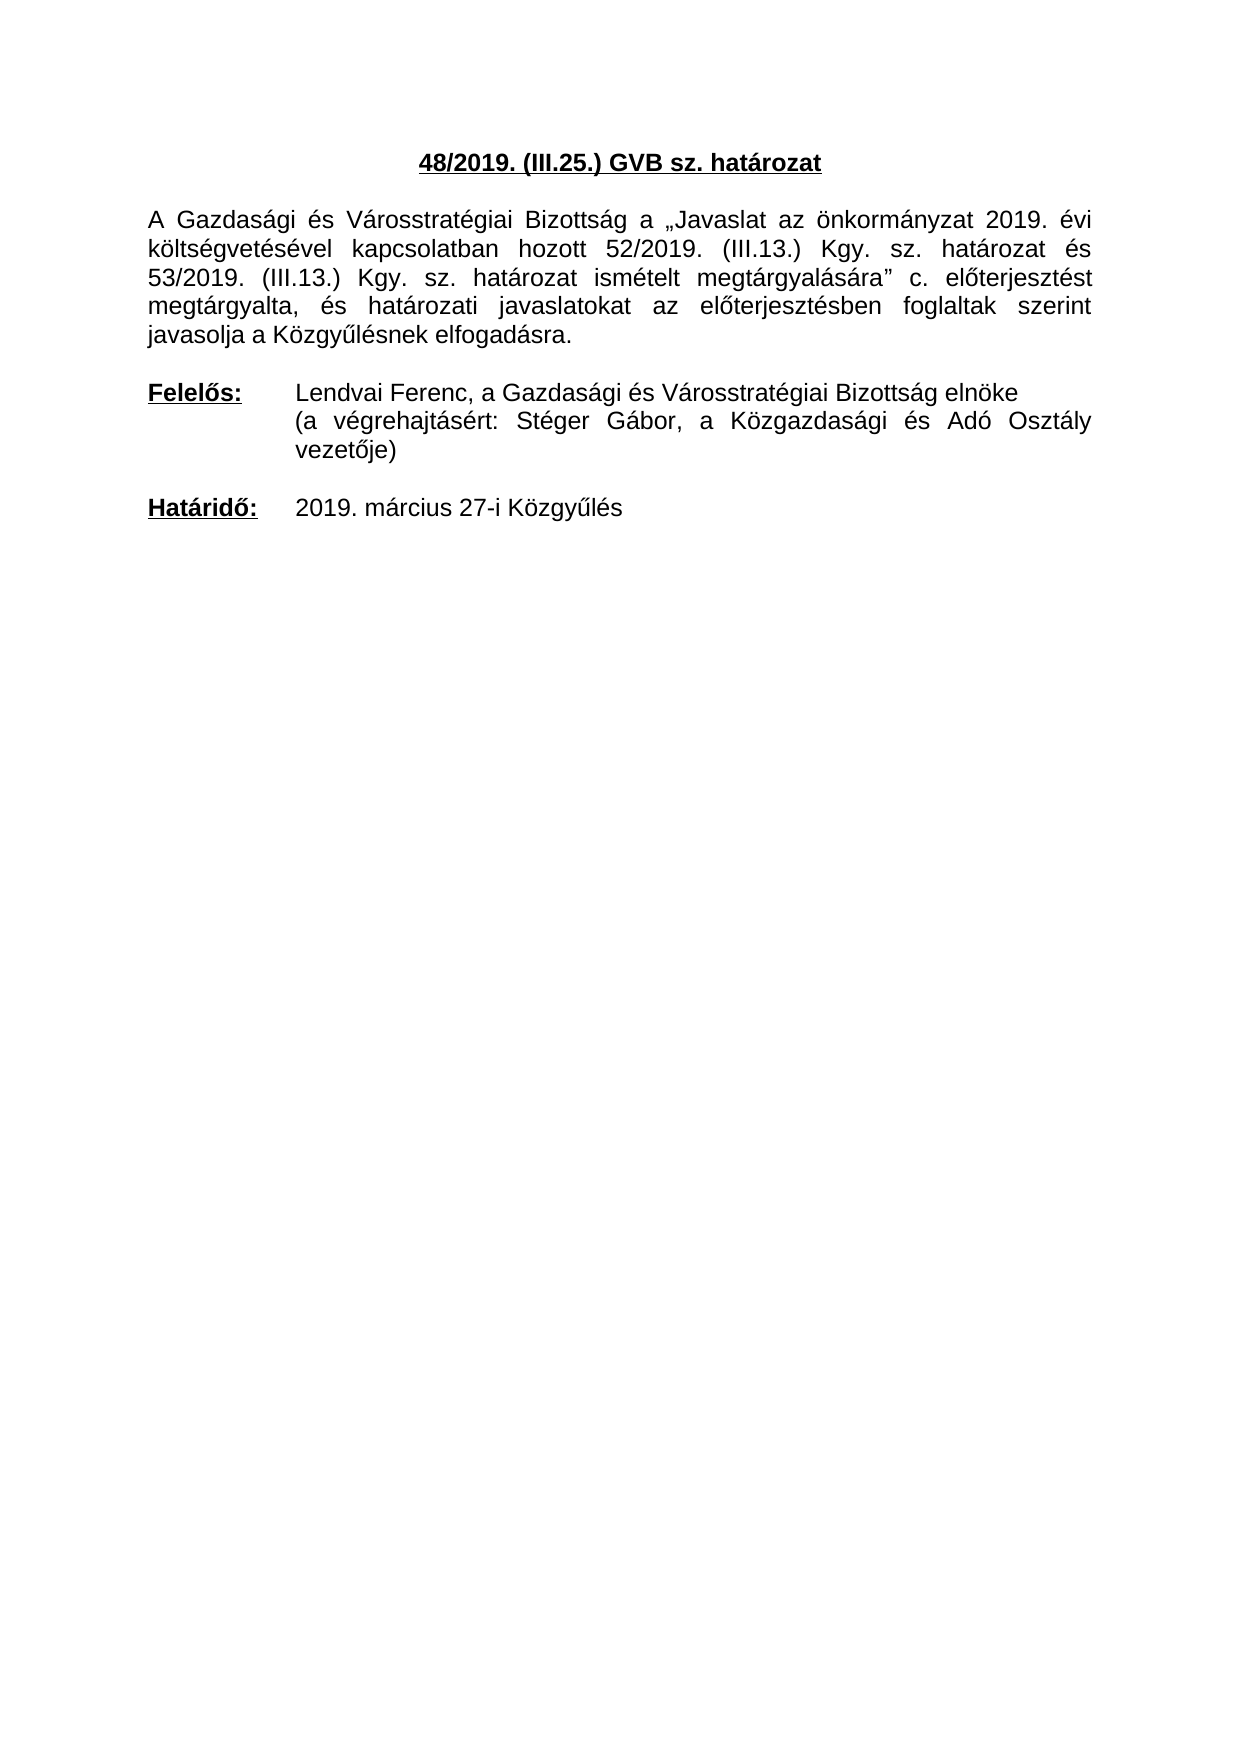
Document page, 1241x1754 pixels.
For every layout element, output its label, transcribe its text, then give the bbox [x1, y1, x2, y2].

text Felelős: Lendvai Ferenc, a Gazdasági és Városstratégiai Bizottság elnöke [148, 378, 1093, 406]
text A Gazdasági és Városstratégiai Bizottság a „Javaslat az önkormányzat 2019. évi költségvetésével kapcsolatban hozott 52/2019. (III.13.) Kgy. sz. határozat és 53/2019. (III.13.) Kgy. sz. határozat ismételt megtárgyalására” c. előterjesztést megtárgyalta, és határozati javaslatokat az előterjesztésben foglaltak szerint javasolja a Közgyűlésnek elfogadásra. [148, 205, 1093, 349]
text (a végrehajtásért: Stéger Gábor, a Közgazdasági és Adó Osztály vezetője) [294, 406, 1093, 464]
text Határidő: 2019. március 27-i Közgyűlés [148, 493, 1093, 521]
text 48/2019. (III.25.) GVB sz. határozat [148, 148, 1093, 176]
